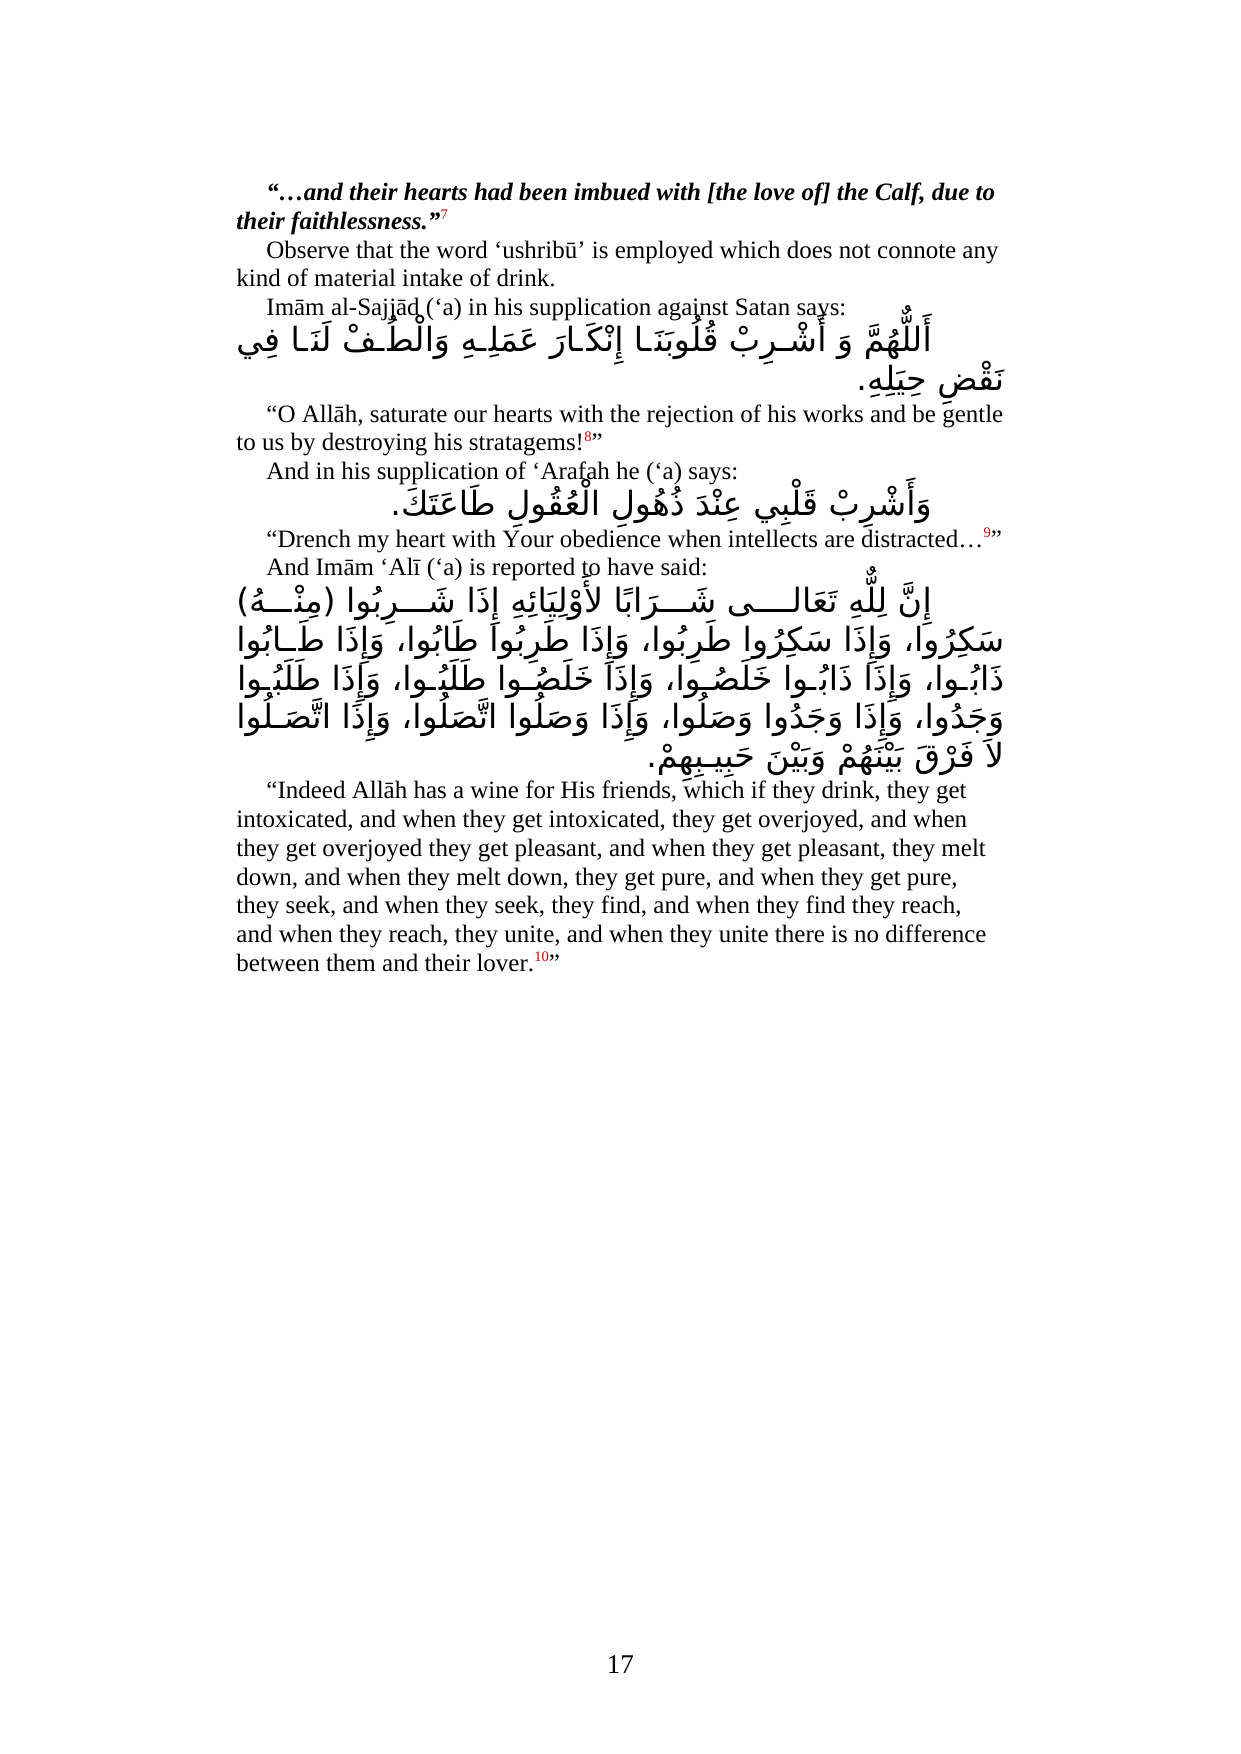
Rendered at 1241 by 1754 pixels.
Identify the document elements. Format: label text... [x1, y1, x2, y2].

text “Indeed Allāh has a wine for His friends, which if they drink, they get intoxicated, and when they get intoxicated, they get overjoyed, and when they get overjoyed they get pleasant, and when they get pleasant, they melt down, and when they melt down, they get pure, and when they get pure, they seek, and when they seek, they find, and when they find they reach, and when they reach, they unite, and when they unite there is no difference between them and their lover.10” [236, 776, 1004, 977]
text Imām al-Sajjād (‘a) in his supplication against Satan says: [236, 292, 1004, 321]
text Observe that the word ‘ushribū’ is employed which does not connote any kind of material intake of drink. [236, 235, 1004, 292]
text And in his supplication of ‘Arafah he (‘a) says: [236, 456, 1004, 485]
text “…and their hearts had been imbued with [the love of] the Calf, due to their faithlessness.”7 [236, 177, 1004, 235]
text إِنَّ لِلٌّهِ تَعَالـى شَرَابًا لأَوْلِيَائِهِ إِذَا شَرِبُوا (مِنْهُ) سَكِرُوا، وَإِذَا سَكِرُوا طَرِبُوا، وَإِذَا طَرِبُوا طَابُوا، وَإِذَا طَابُوا ذَابُوا، وَإِذَا ذَابُوا خَلَصُوا، وَإِذَا خَلَصُوا طَلَبُوا، وَإِذَا طَلَبُوا وَجَدُوا، وَإِذَا وَجَدُوا وَصَلُوا، وَإِذَا وَصَلُوا اتَّصَلُوا، وَإِذَا اتَّصَلُوا لاَ فَرْقَ بَيْنَهُمْ وَبَيْنَ حَبِيـبِهِمْ. [236, 581, 1004, 776]
text أَللٌّهُمَّ وَ أَشْرِبْ قُلُوبَنَا إِنْكَارَ عَمَلِهِ وَالْطُفْ لَنَا فِي نَقْضِ حِيَلِهِ. [236, 321, 1004, 399]
text And Imām ‘Alī (‘a) is reported to have said: [236, 552, 1004, 581]
text “Drench my heart with Your obedience when intellects are distracted…9” [236, 524, 1004, 552]
text وَأَشْرِبْ قَلْبِي عِنْدَ ذُهُولِ الْعُقُولِ طَاعَتَكَ. [236, 485, 1004, 524]
text “O Allāh, saturate our hearts with the rejection of his works and be gentle to us by destroying his stratagems!8” [236, 399, 1004, 456]
